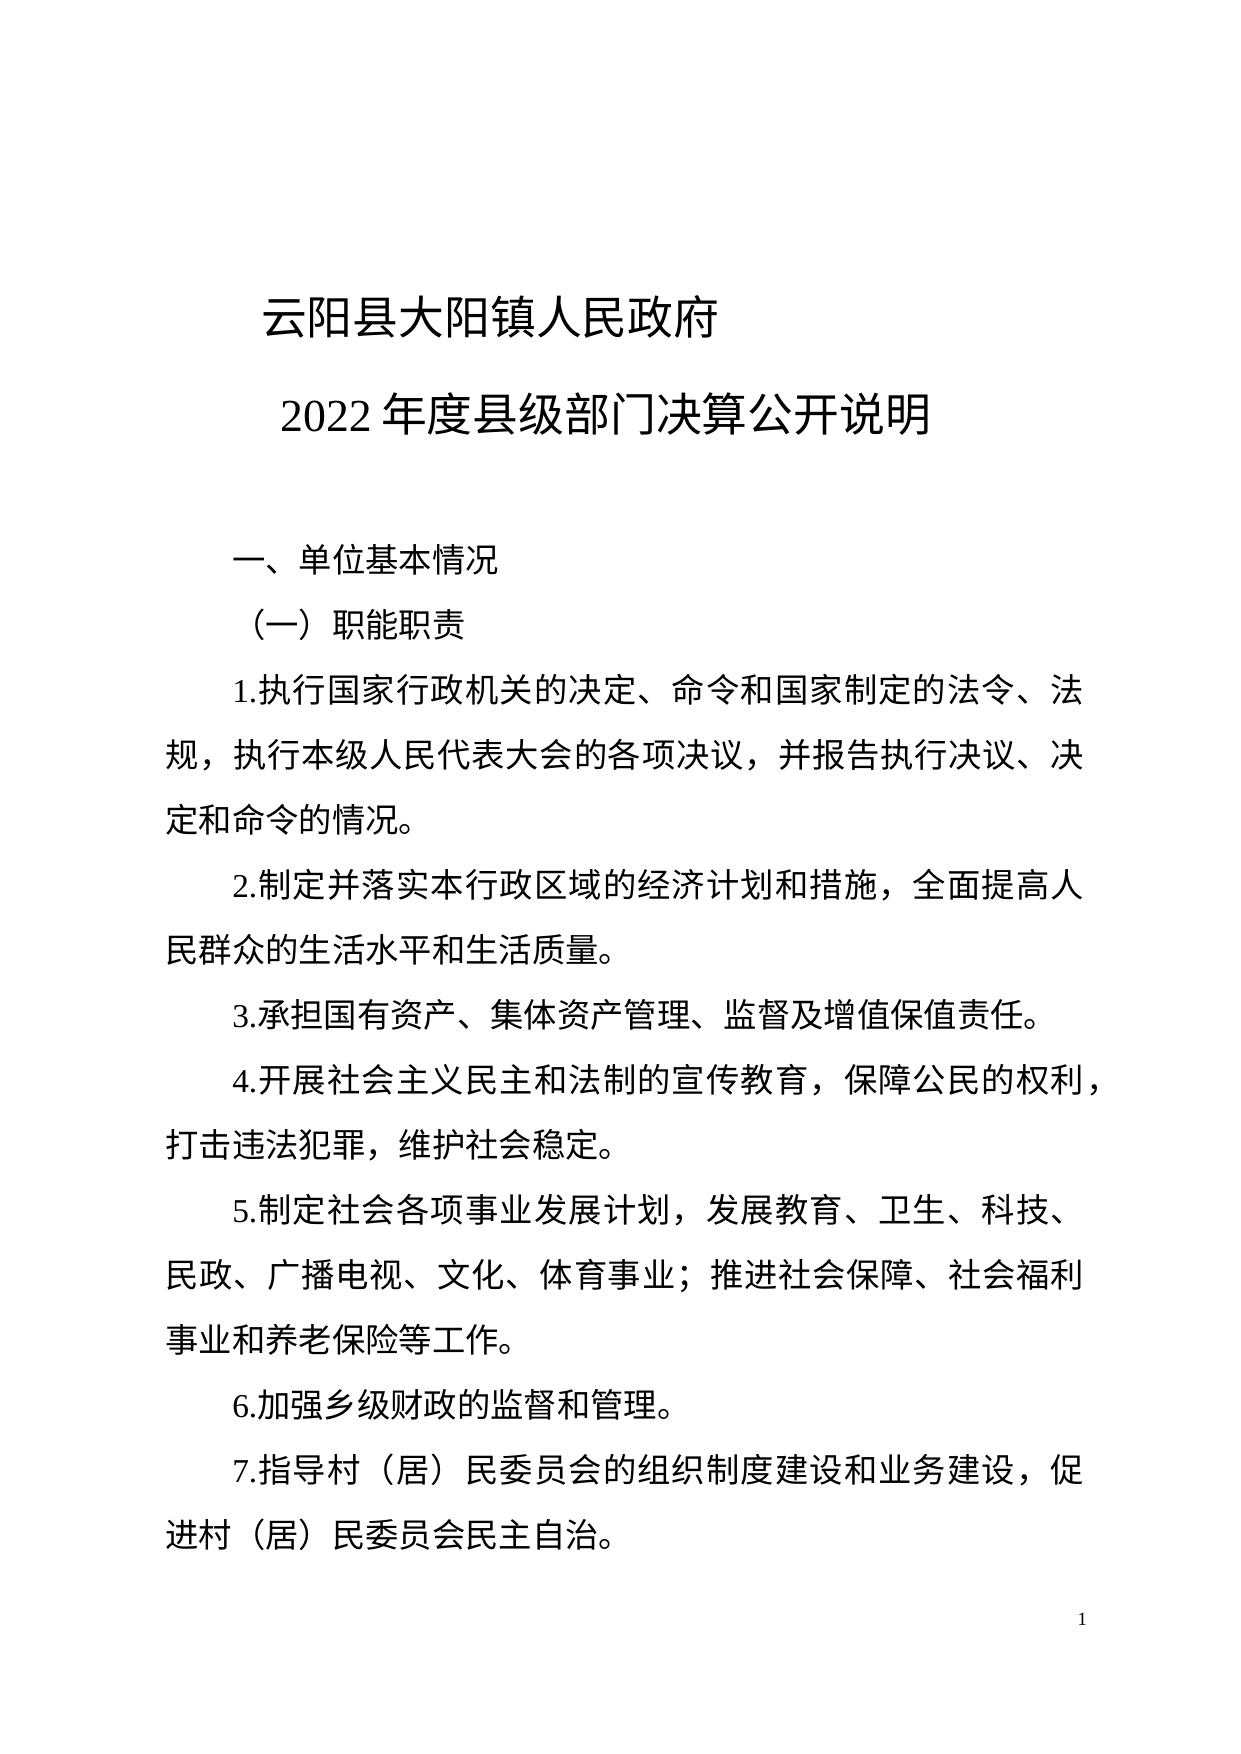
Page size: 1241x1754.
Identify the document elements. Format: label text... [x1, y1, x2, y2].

text 云阳县大阳镇人民政府 [165, 265, 1087, 363]
text 4.开展社会主义民主和法制的宣传教育，保障公民的权利，打击违法犯罪，维护社会稳定。 [165, 1045, 1087, 1175]
text 2.制定并落实本行政区域的经济计划和措施，全面提高人民群众的生活水平和生活质量。 [165, 850, 1087, 980]
text 7.指导村（居）民委员会的组织制度建设和业务建设，促进村（居）民委员会民主自治。 [165, 1435, 1087, 1565]
text 6.加强乡级财政的监督和管理。 [165, 1370, 1087, 1435]
list 一、单位基本情况 [165, 525, 1087, 590]
text 2022年度县级部门决算公开说明 [165, 363, 1087, 460]
text 1.执行国家行政机关的决定、命令和国家制定的法令、法规，执行本级人民代表大会的各项决议，并报告执行决议、决定和命令的情况。 [165, 655, 1087, 850]
text 3.承担国有资产、集体资产管理、监督及增值保值责任。 [165, 980, 1087, 1045]
text （一）职能职责 [165, 590, 1087, 655]
text 5.制定社会各项事业发展计划，发展教育、卫生、科技、民政、广播电视、文化、体育事业；推进社会保障、社会福利事业和养老保险等工作。 [165, 1175, 1087, 1370]
